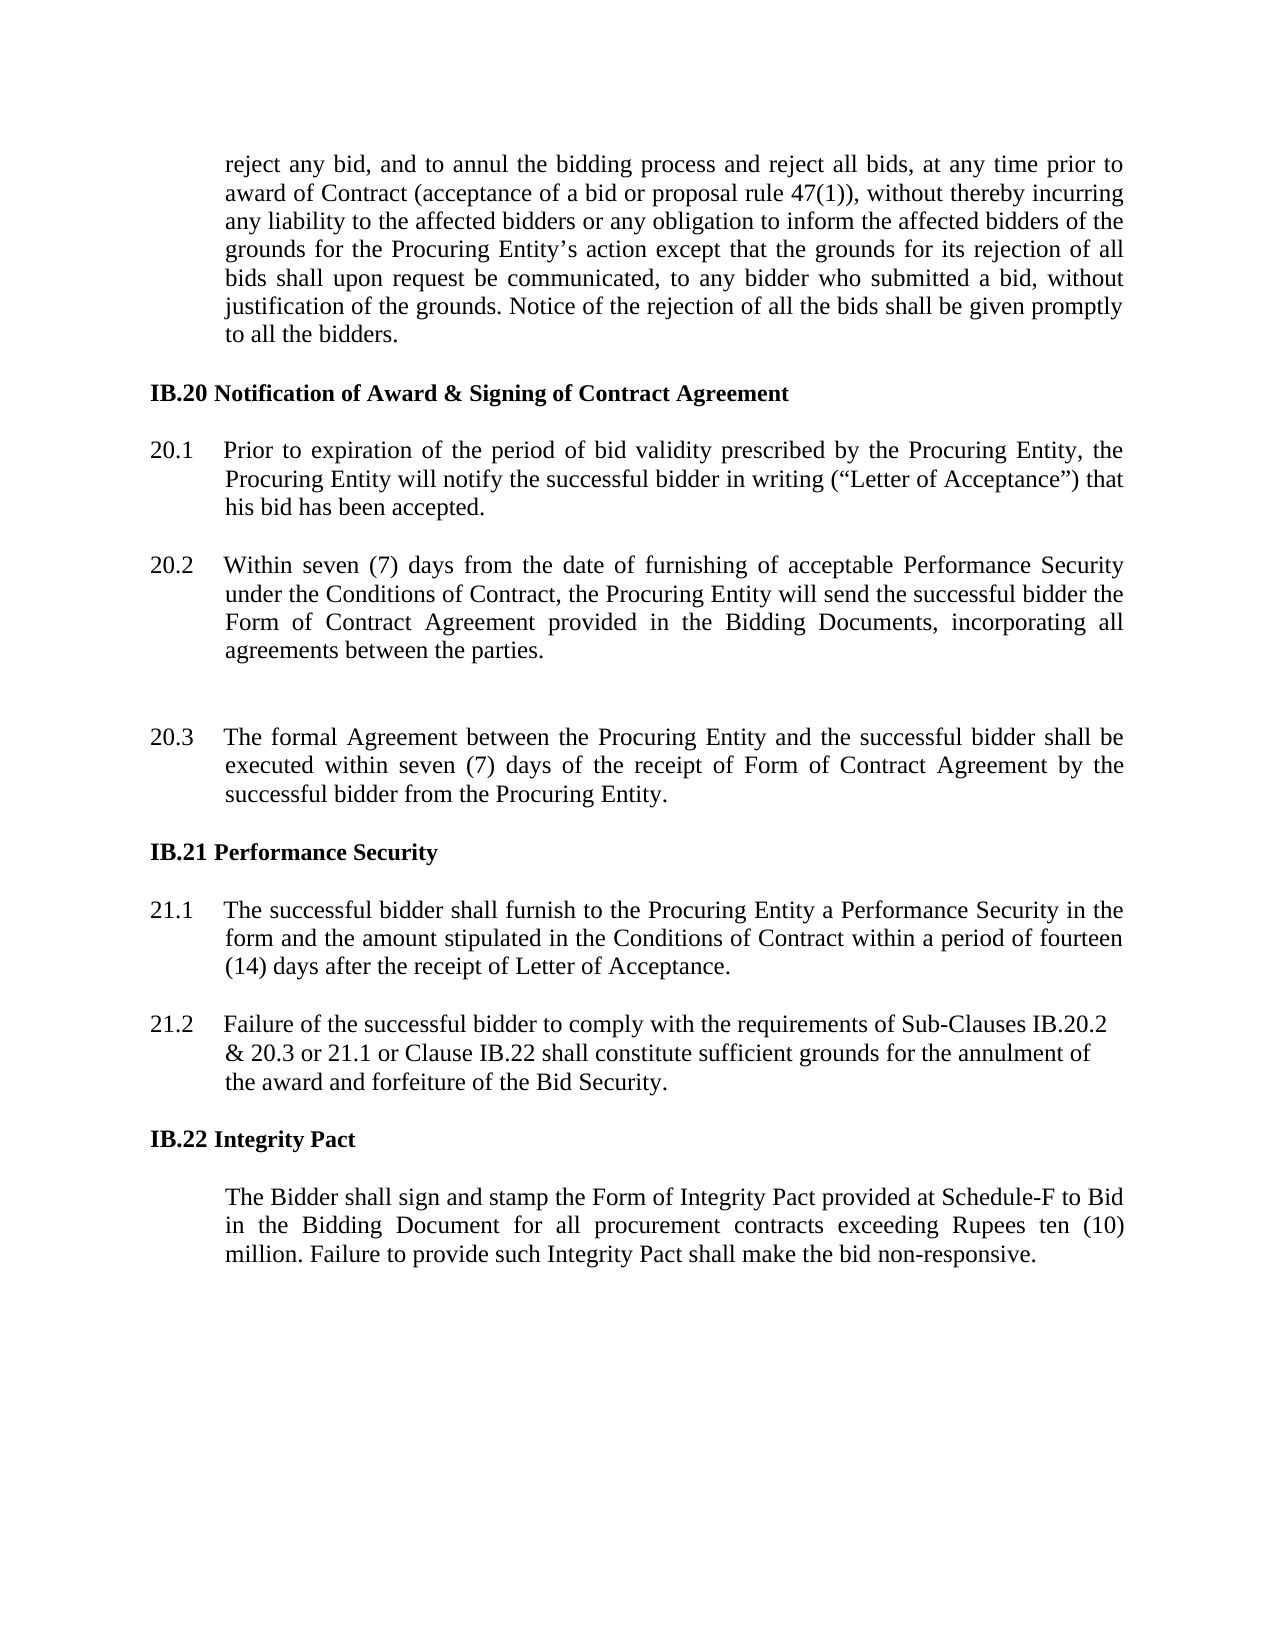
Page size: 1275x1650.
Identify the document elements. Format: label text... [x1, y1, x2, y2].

text (14) days after the receipt of Letter of Acceptance. [225, 952, 1137, 980]
list Failure of the successful bidder to comply with the requirements of Sub-Clauses IB.20.2 & 20.3 or 21.1 or Clause IB.22 shall constitute sufficient grounds for the annulment of the award and forfeiture of the Bid Security. [150, 1009, 1108, 1095]
text IB.21 Performance Security [150, 837, 1137, 866]
list Prior to expiration of the period of bid validity prescribed by the Procuring Entity, the Procuring Entity will notify the successful bidder in writing (“Letter of Acceptance”) that his bid has been accepted. [150, 436, 1125, 521]
text The Bidder shall sign and stamp the Form of Integrity Pact provided at Schedule-F to Bid in the Bidding Document for all procurement contracts exceeding Rupees ten (10) million. Failure to provide such Integrity Pact shall make the bid non-responsive. [225, 1183, 1125, 1268]
list Within seven (7) days from the date of furnishing of acceptable Performance Security under the Conditions of Contract, the Procuring Entity will send the successful bidder the Form of Contract Agreement provided in the Bidding Documents, incorporating all agreements between the parties. [150, 551, 1125, 664]
list The successful bidder shall furnish to the Procuring Entity a Performance Security in the form and the amount stipulated in the Conditions of Contract within a period of fourteen [150, 896, 1125, 952]
list The formal Agreement between the Procuring Entity and the successful bidder shall be executed within seven (7) days of the receipt of Form of Contract Agreement by the successful bidder from the Procuring Entity. [150, 723, 1125, 807]
text IB.20 Notification of Award & Signing of Contract Agreement [150, 378, 1137, 406]
text IB.22 Integrity Pact [150, 1124, 1137, 1153]
text reject any bid, and to annul the bidding process and reject all bids, at any time prior to award of Contract (acceptance of a bid or proposal rule 47(1)), without thereby incurring any liability to the affected bidders or any obligation to inform the affected bidders of the grounds for the Procuring Entity’s action except that the grounds for its rejection of all bids shall upon request be communicated, to any bidder who submitted a bid, without justification of the grounds. Notice of the rejection of all the bids shall be given promptly to all the bidders. [225, 150, 1125, 348]
